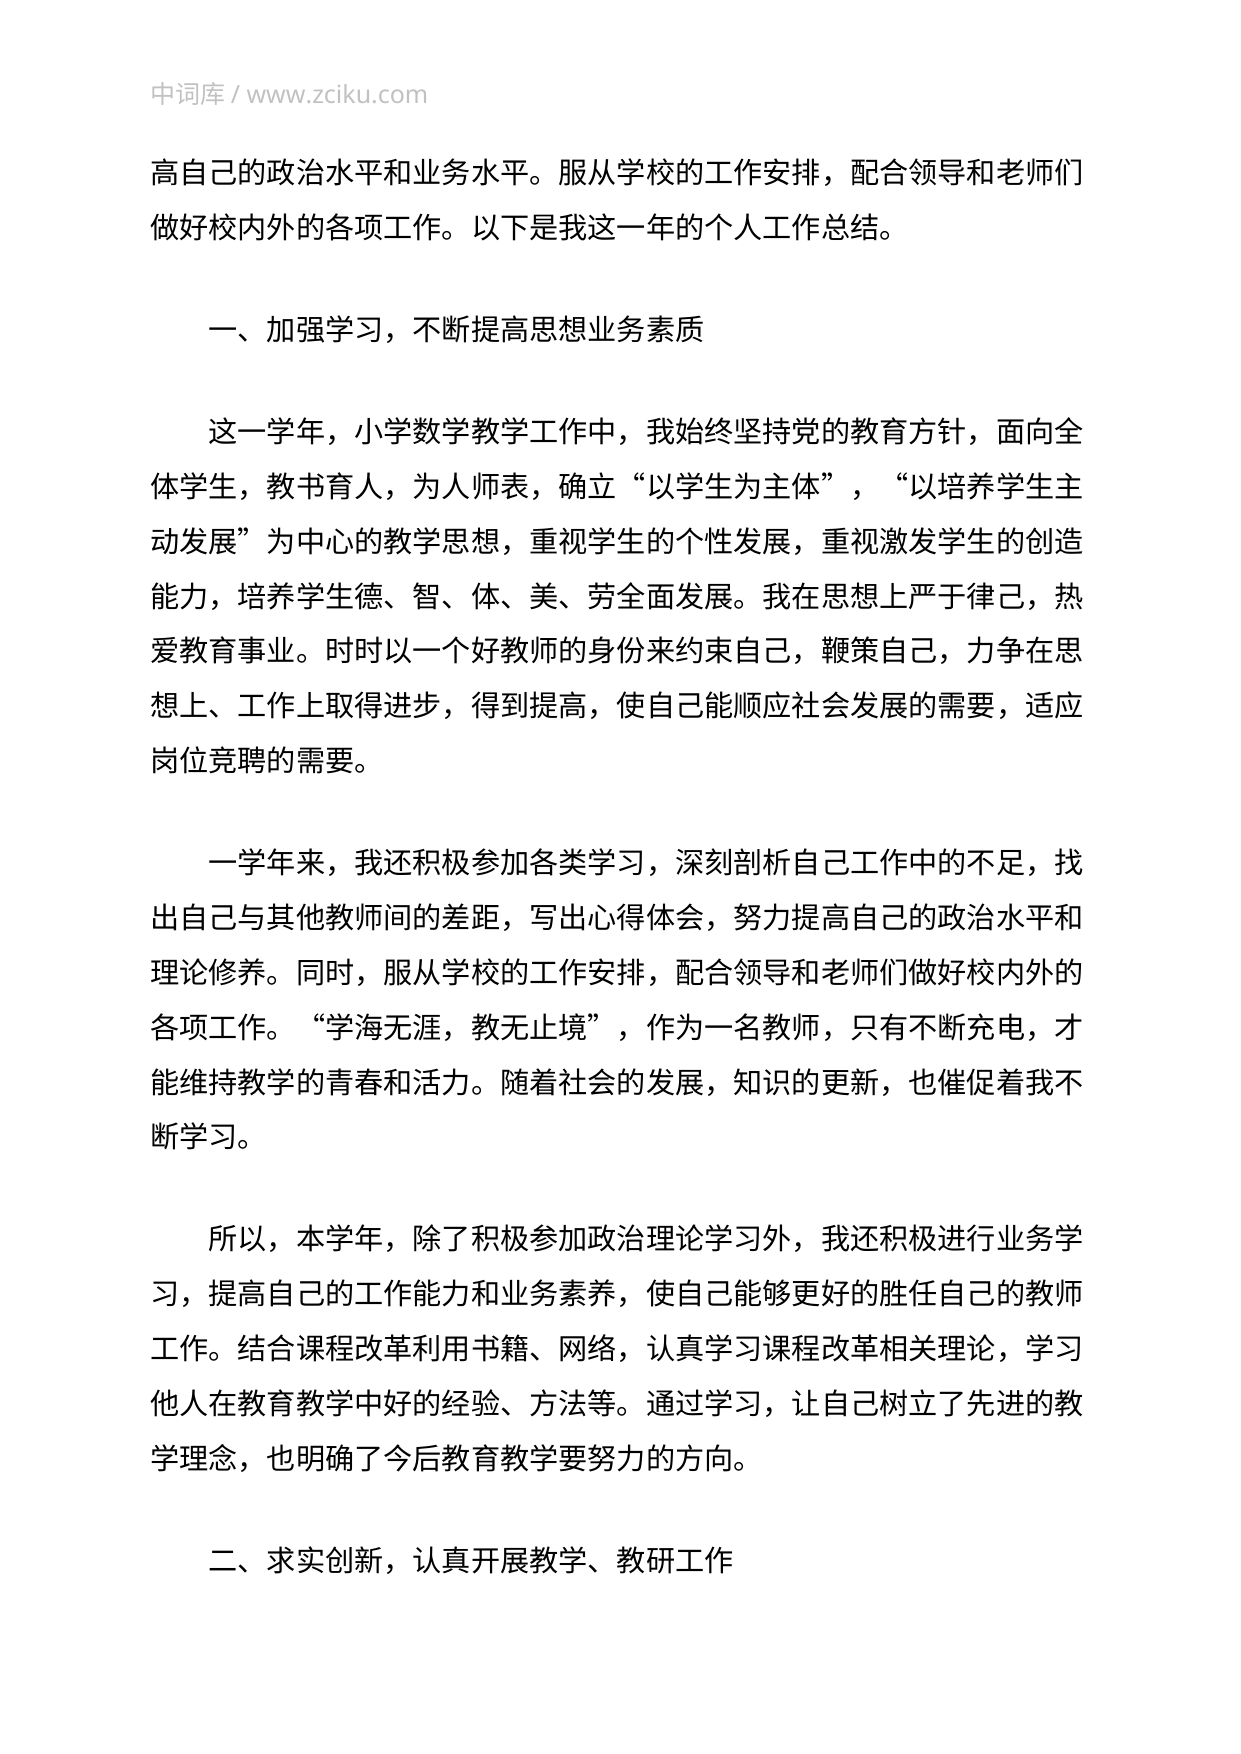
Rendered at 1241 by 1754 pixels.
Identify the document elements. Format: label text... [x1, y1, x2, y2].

text 一学年来，我还积极参加各类学习，深刻剖析自己工作中的不足，找出自己与其他教师间的差距，写出心得体会，努力提高自己的政治水平和理论修养。同时，服从学校的工作安排，配合领导和老师们做好校内外的各项工作。“学海无涯，教无止境”，作为一名教师，只有不断充电，才能维持教学的青春和活力。随着社会的发展，知识的更新，也催促着我不断学习。 [150, 839, 1090, 1156]
text 所以，本学年，除了积极参加政治理论学习外，我还积极进行业务学习，提高自己的工作能力和业务素养，使自己能够更好的胜任自己的教师工作。结合课程改革利用书籍、网络，认真学习课程改革相关理论，学习他人在教育教学中好的经验、方法等。通过学习，让自己树立了先进的教学理念，也明确了今后教育教学要努力的方向。 [150, 1216, 1090, 1478]
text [150, 150, 1090, 247]
text 二、求实创新，认真开展教学、教研工作 [150, 1537, 1090, 1579]
text 这一学年，小学数学教学工作中，我始终坚持党的教育方针，面向全体学生，教书育人，为人师表，确立“以学生为主体”，“以培养学生主动发展”为中心的教学思想，重视学生的个性发展，重视激发学生的创造能力，培养学生德、智、体、美、劳全面发展。我在思想上严于律己，热爱教育事业。时时以一个好教师的身份来约束自己，鞭策自己，力争在思想上、工作上取得进步，得到提高，使自己能顺应社会发展的需要，适应岗位竞聘的需要。 [150, 408, 1090, 780]
text 一、加强学习，不断提高思想业务素质 [150, 307, 1090, 349]
